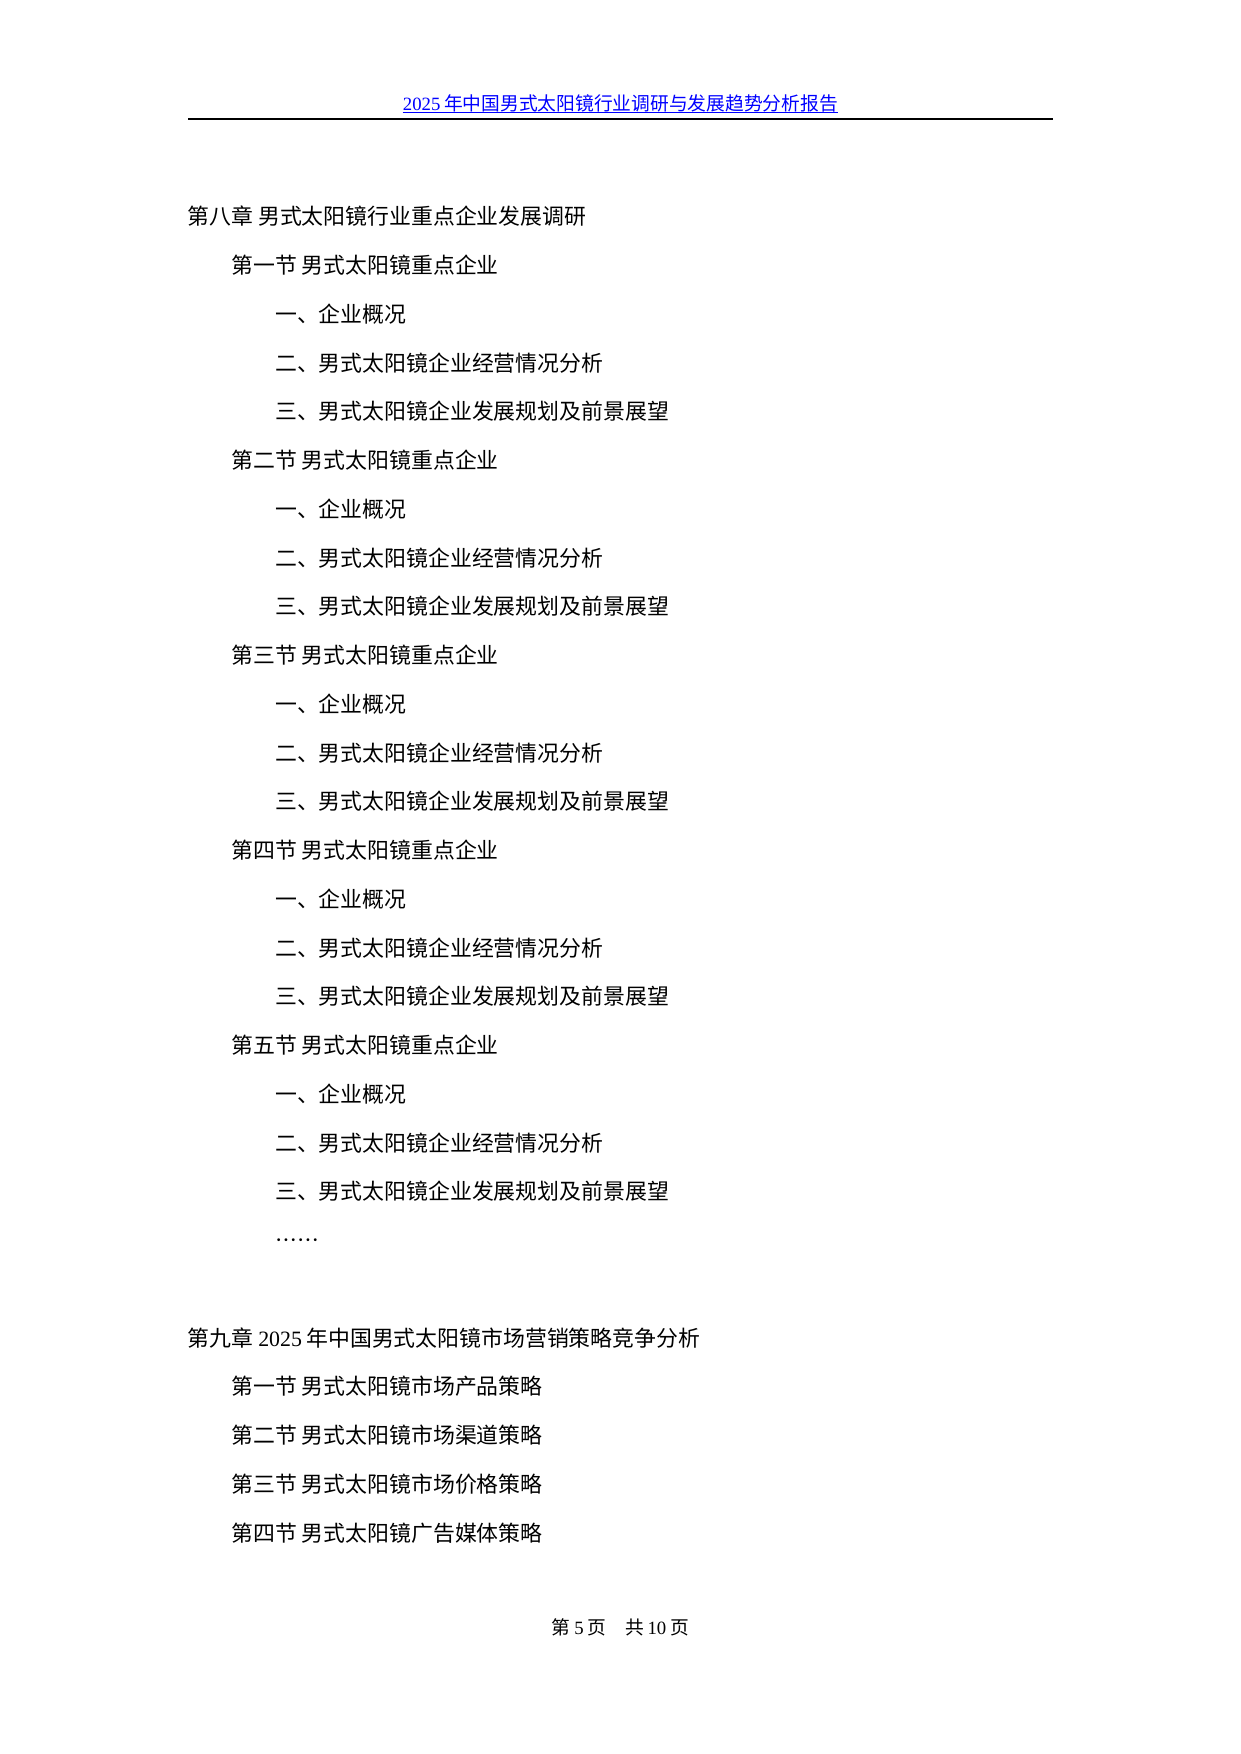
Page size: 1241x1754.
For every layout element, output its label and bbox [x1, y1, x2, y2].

text [187, 150, 1053, 1548]
